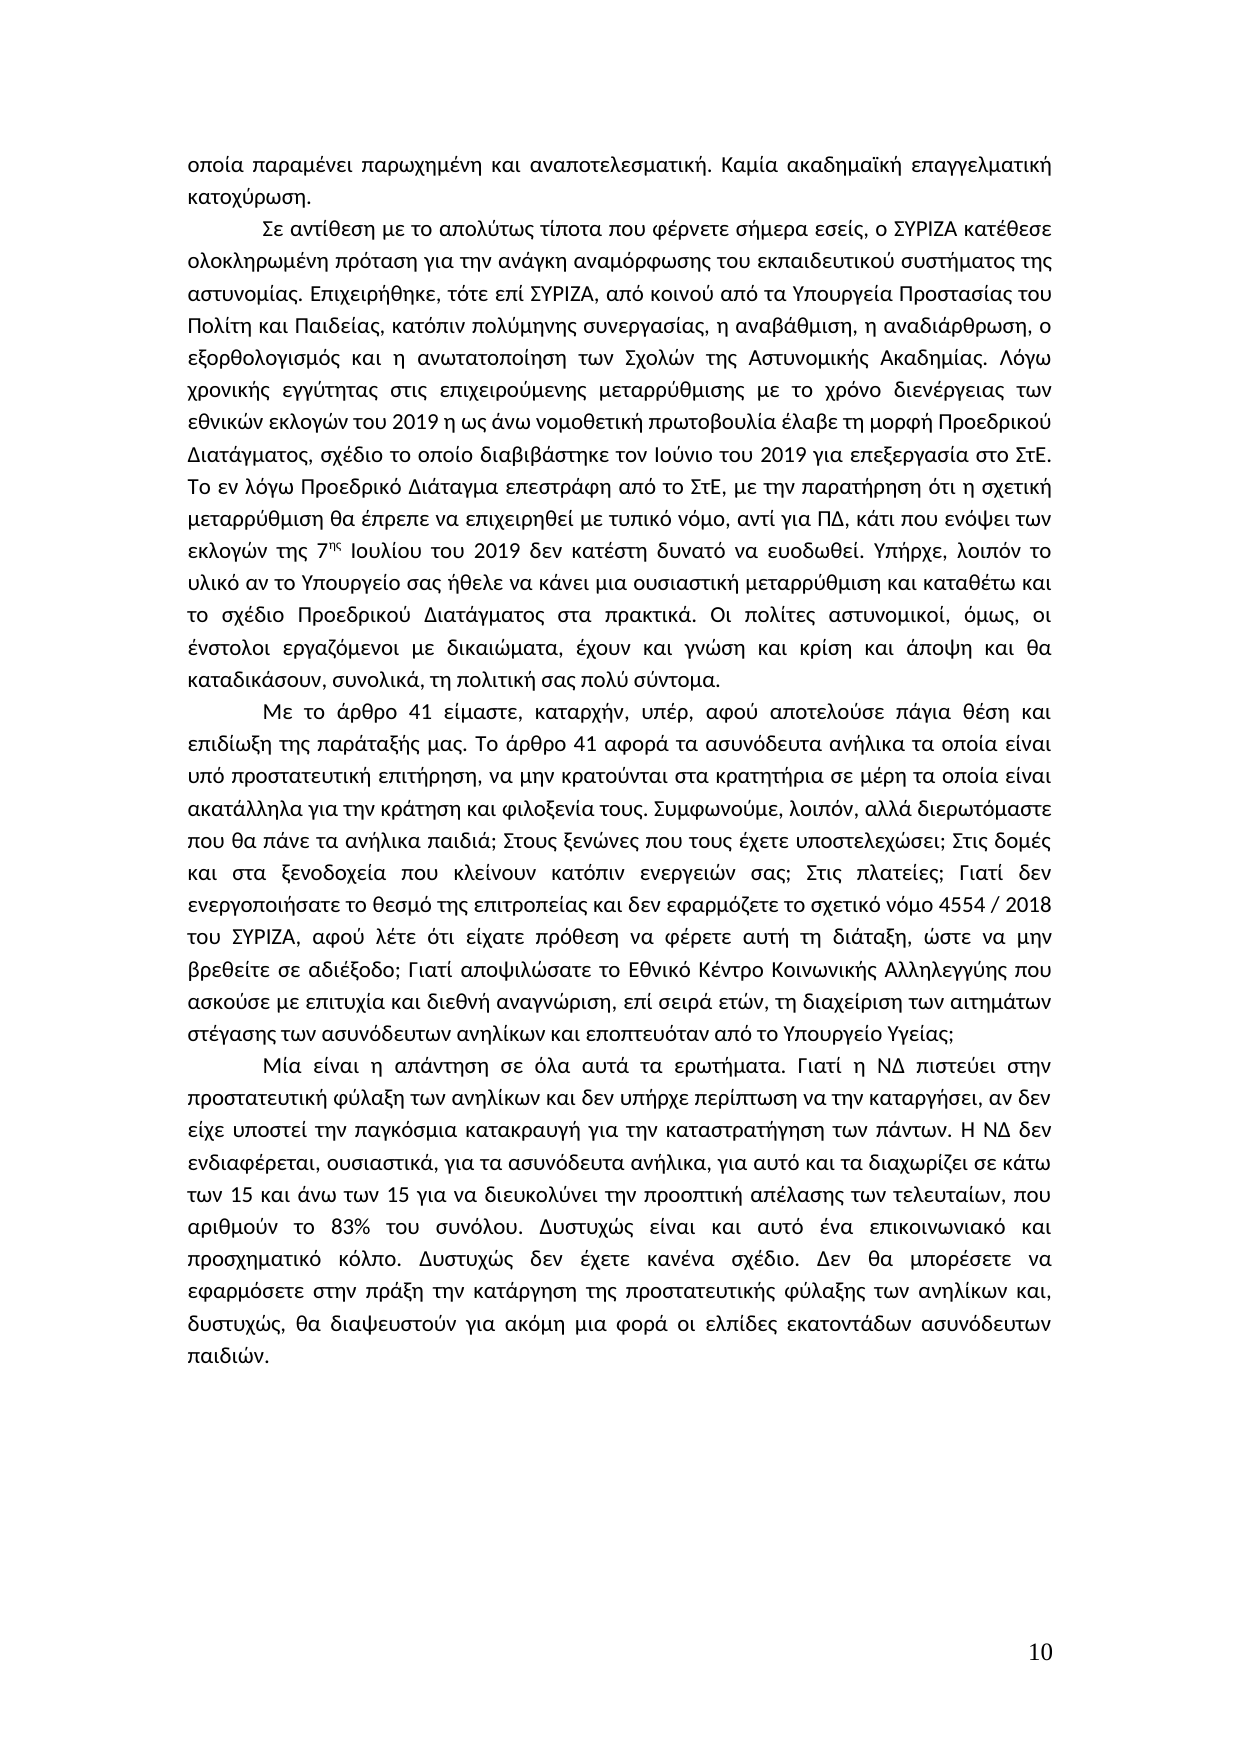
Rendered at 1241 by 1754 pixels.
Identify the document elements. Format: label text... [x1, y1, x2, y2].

text Με το άρθρο 41 είμαστε, καταρχήν, υπέρ, αφού αποτελούσε πάγια θέση και επιδίωξη της παράταξής μας. Το άρθρο 41 αφορά τα ασυνόδευτα ανήλικα τα οποία είναι υπό προστατευτική επιτήρηση, να μην κρατούνται στα κρατητήρια σε μέρη τα οποία είναι ακατάλληλα για την κράτηση και φιλοξενία τους. Συμφωνούμε, λοιπόν, αλλά διερωτόμαστε που θα πάνε τα ανήλικα παιδιά; Στους ξενώνες που τους έχετε υποστελεχώσει; Στις δομές και στα ξενοδοχεία που κλείνουν κατόπιν ενεργειών σας; Στις πλατείες; Γιατί δεν ενεργοποιήσατε το θεσμό της επιτροπείας και δεν εφαρμόζετε το σχετικό νόμο 4554 / 2018 του ΣΥΡΙΖΑ, αφού λέτε ότι είχατε πρόθεση να φέρετε αυτή τη διάταξη, ώστε να μην βρεθείτε σε αδιέξοδο; Γιατί αποψιλώσατε το Εθνικό Κέντρο Κοινωνικής Αλληλεγγύης που ασκούσε με επιτυχία και διεθνή αναγνώριση, επί σειρά ετών, τη διαχείριση των αιτημάτων στέγασης των ασυνόδευτων ανηλίκων και εποπτευόταν από το Υπουργείο Υγείας; [187, 697, 1053, 1047]
text Σε αντίθεση με το απολύτως τίποτα που φέρνετε σήμερα εσείς, ο ΣΥΡΙΖΑ κατέθεσε ολοκληρωμένη πρόταση για την ανάγκη αναμόρφωσης του εκπαιδευτικού συστήματος της αστυνομίας. Επιχειρήθηκε, τότε επί ΣΥΡΙΖΑ, από κοινού από τα Υπουργεία Προστασίας του Πολίτη και Παιδείας, κατόπιν πολύμηνης συνεργασίας, η αναβάθμιση, η αναδιάρθρωση, ο εξορθολογισμός και η ανωτατοποίηση των Σχολών της Αστυνομικής Ακαδημίας. Λόγω χρονικής εγγύτητας στις επιχειρούμενης μεταρρύθμισης με το χρόνο διενέργειας των εθνικών εκλογών του 2019 η ως άνω νομοθετική πρωτοβουλία έλαβε τη μορφή Προεδρικού Διατάγματος, σχέδιο το οποίο διαβιβάστηκε τον Ιούνιο του 2019 για επεξεργασία στο ΣτΕ. Το εν λόγω Προεδρικό Διάταγμα επεστράφη από το ΣτΕ, με την παρατήρηση ότι η σχετική μεταρρύθμιση θα έπρεπε να επιχειρηθεί με τυπικό νόμο, αντί για ΠΔ, κάτι που ενόψει των εκλογών της 7ης Ιουλίου του 2019 δεν κατέστη δυνατό να ευοδωθεί. Υπήρχε, λοιπόν το υλικό αν το Υπουργείο σας ήθελε να κάνει μια ουσιαστική μεταρρύθμιση και καταθέτω και το σχέδιο Προεδρικού Διατάγματος στα πρακτικά. Οι πολίτες αστυνομικοί, όμως, οι ένστολοι εργαζόμενοι με δικαιώματα, έχουν και γνώση και κρίση και άποψη και θα καταδικάσουν, συνολικά, τη πολιτική σας πολύ σύντομα. [187, 214, 1053, 693]
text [187, 150, 1053, 210]
text Μία είναι η απάντηση σε όλα αυτά τα ερωτήματα. Γιατί η ΝΔ πιστεύει στην προστατευτική φύλαξη των ανηλίκων και δεν υπήρχε περίπτωση να την καταργήσει, αν δεν είχε υποστεί την παγκόσμια κατακραυγή για την καταστρατήγηση των πάντων. Η ΝΔ δεν ενδιαφέρεται, ουσιαστικά, για τα ασυνόδευτα ανήλικα, για αυτό και τα διαχωρίζει σε κάτω των 15 και άνω των 15 για να διευκολύνει την προοπτική απέλασης των τελευταίων, που αριθμούν το 83% του συνόλου. Δυστυχώς είναι και αυτό ένα επικοινωνιακό και προσχηματικό κόλπο. Δυστυχώς δεν έχετε κανένα σχέδιο. Δεν θα μπορέσετε να εφαρμόσετε στην πράξη την κατάργηση της προστατευτικής φύλαξης των ανηλίκων και, δυστυχώς, θα διαψευστούν για ακόμη μια φορά οι ελπίδες εκατοντάδων ασυνόδευτων παιδιών. [187, 1051, 1053, 1369]
